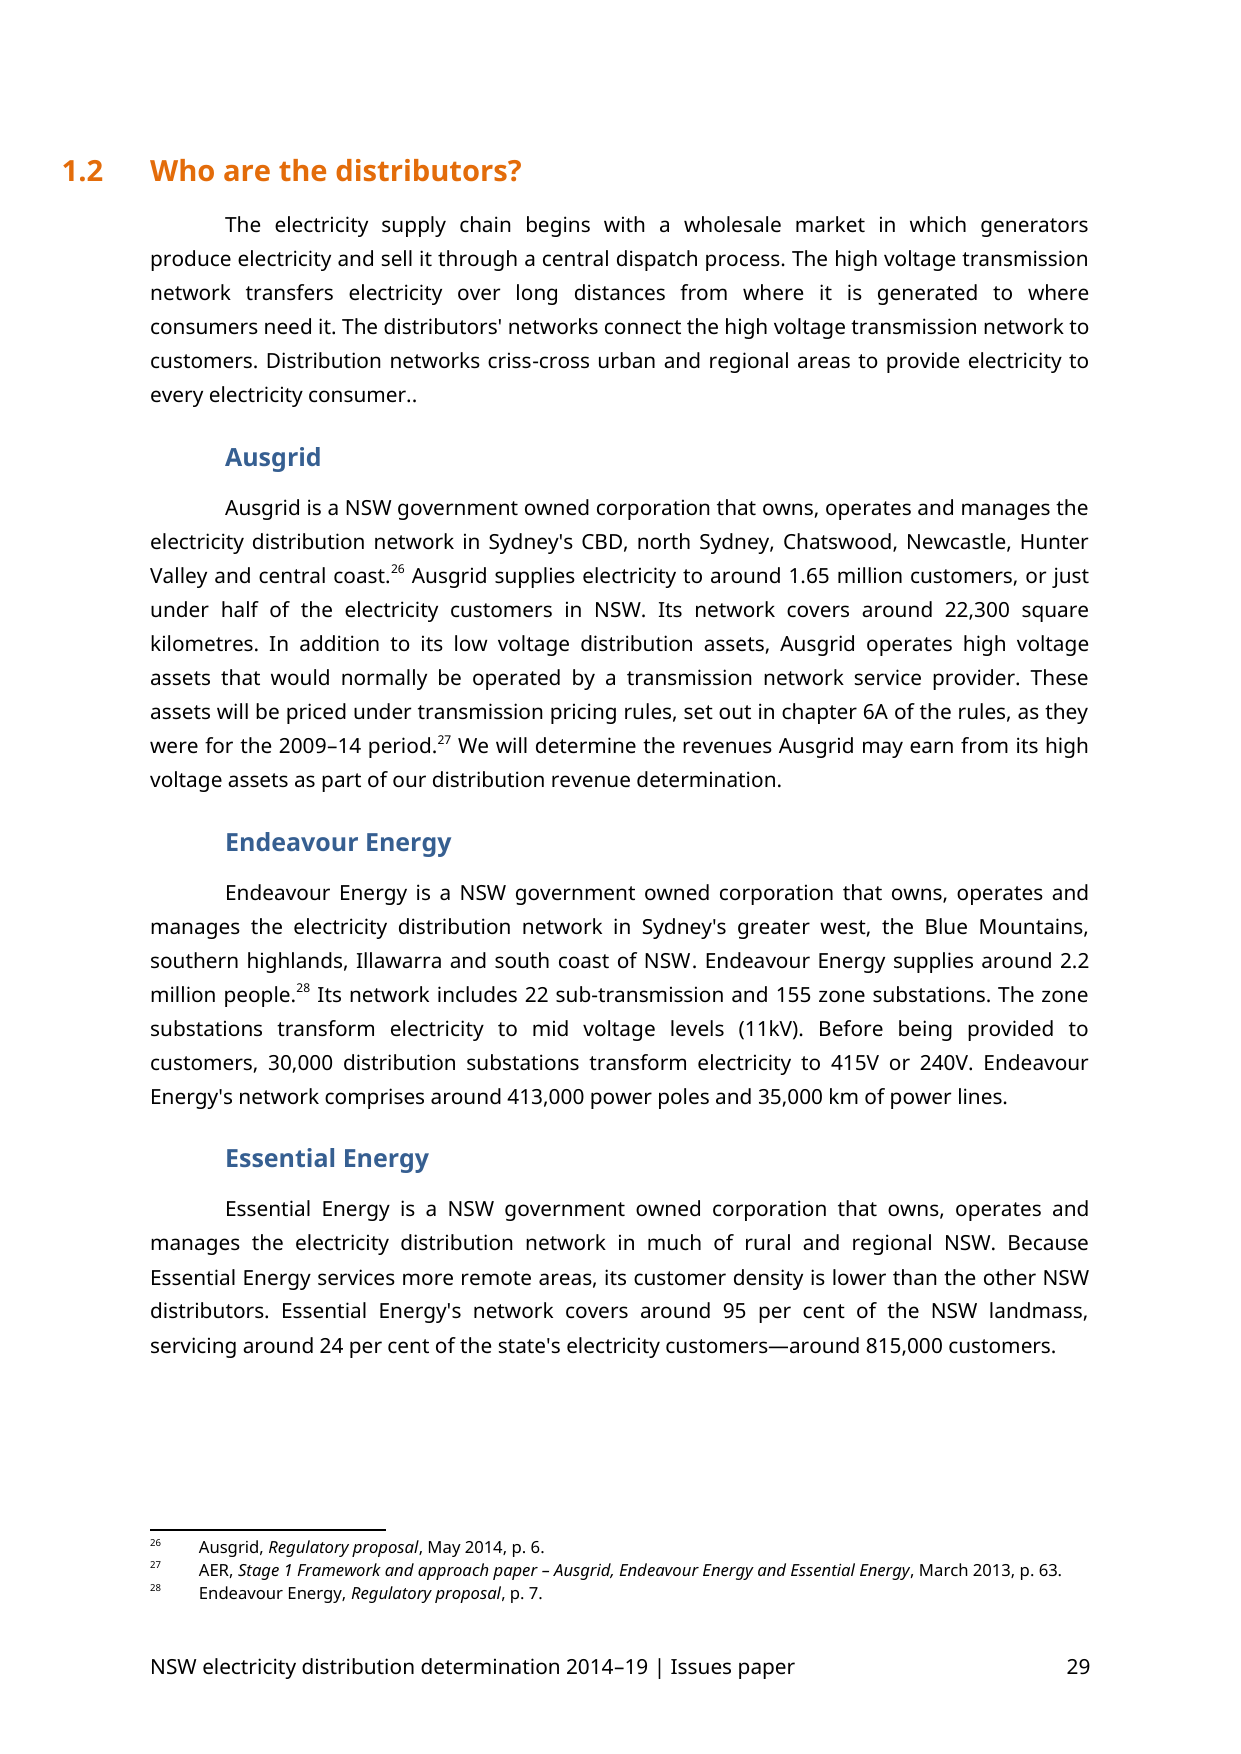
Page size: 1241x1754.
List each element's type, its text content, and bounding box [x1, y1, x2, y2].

subtitle Endeavour Energy [150, 824, 1090, 858]
subtitle Ausgrid [150, 439, 1090, 473]
subtitle Who are the distributors? [61, 150, 1090, 190]
text The electricity supply chain begins with a wholesale market in which generators produce electricity and sell it through a central dispatch process. The high voltage transmission network transfers electricity over long distances from where it is generated to where consumers need it. The distributors' networks connect the high voltage transmission network to customers. Distribution networks criss-cross urban and regional areas to provide electricity to every electricity consumer.. [150, 210, 1090, 409]
subtitle Essential Energy [150, 1141, 1090, 1175]
text Ausgrid is a NSW government owned corporation that owns, operates and manages the electricity distribution network in Sydney's CBD, north Sydney, Chatswood, Newcastle, Hunter Valley and central coast. Ausgrid supplies electricity to around 1.65 million customers, or just under half of the electricity customers in NSW. Its network covers around 22,300 square kilometres. In addition to its low voltage distribution assets, Ausgrid operates high voltage assets that would normally be operated by a transmission network service provider. These assets will be priced under transmission pricing rules, set out in chapter 6A of the rules, as they were for the 2009–14 period. We will determine the revenues Ausgrid may earn from its high voltage assets as part of our distribution revenue determination. [150, 493, 1090, 794]
text Essential Energy is a NSW government owned corporation that owns, operates and manages the electricity distribution network in much of rural and regional NSW. Because Essential Energy services more remote areas, its customer density is lower than the other NSW distributors. Essential Energy's network covers around 95 per cent of the NSW landmass, servicing around 24 per cent of the state's electricity customers—around 815,000 customers. [150, 1194, 1090, 1359]
text Endeavour Energy is a NSW government owned corporation that owns, operates and manages the electricity distribution network in Sydney's greater west, the Blue Mountains, southern highlands, Illawarra and south coast of NSW. Endeavour Energy supplies around 2.2 million people. Its network includes 22 sub-transmission and 155 zone substations. The zone substations transform electricity to mid voltage levels (11kV). Before being provided to customers, 30,000 distribution substations transform electricity to 415V or 240V. Endeavour Energy's network comprises around 413,000 power poles and 35,000 km of power lines. [150, 878, 1090, 1111]
